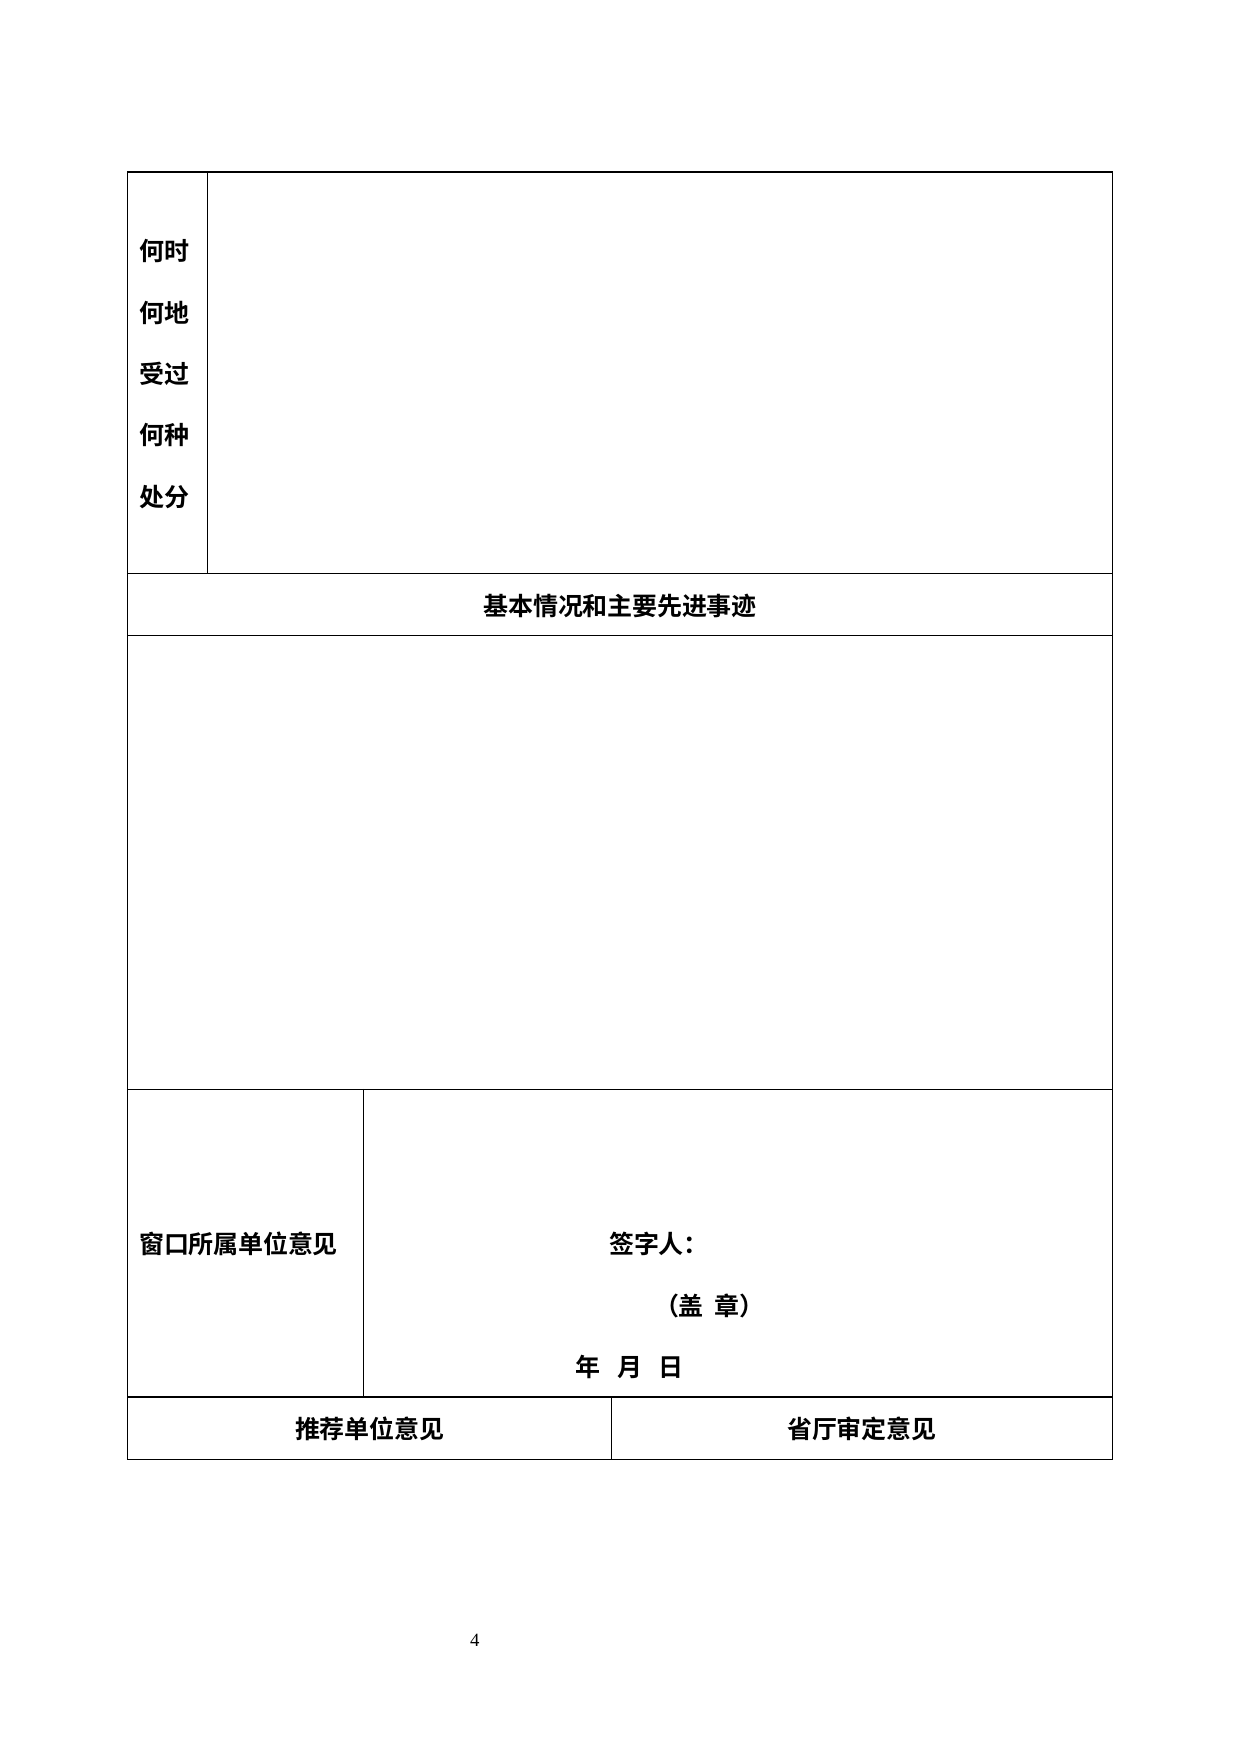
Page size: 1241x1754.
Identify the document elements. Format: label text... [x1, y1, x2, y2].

table_cell 推荐单位意见 [128, 1398, 611, 1459]
table_cell 签字人： （盖 章） 年 月 日 [364, 1090, 1112, 1396]
table_cell 基本情况和主要先进事迹 [128, 574, 1112, 635]
table_cell 何时 何地 受过 何种 处分 [128, 173, 207, 573]
table_cell 省厅审定意见 [612, 1398, 1112, 1459]
table_cell [128, 636, 1112, 1089]
table_cell [208, 173, 1112, 573]
table_cell 窗口所属单位意见 [128, 1090, 363, 1396]
